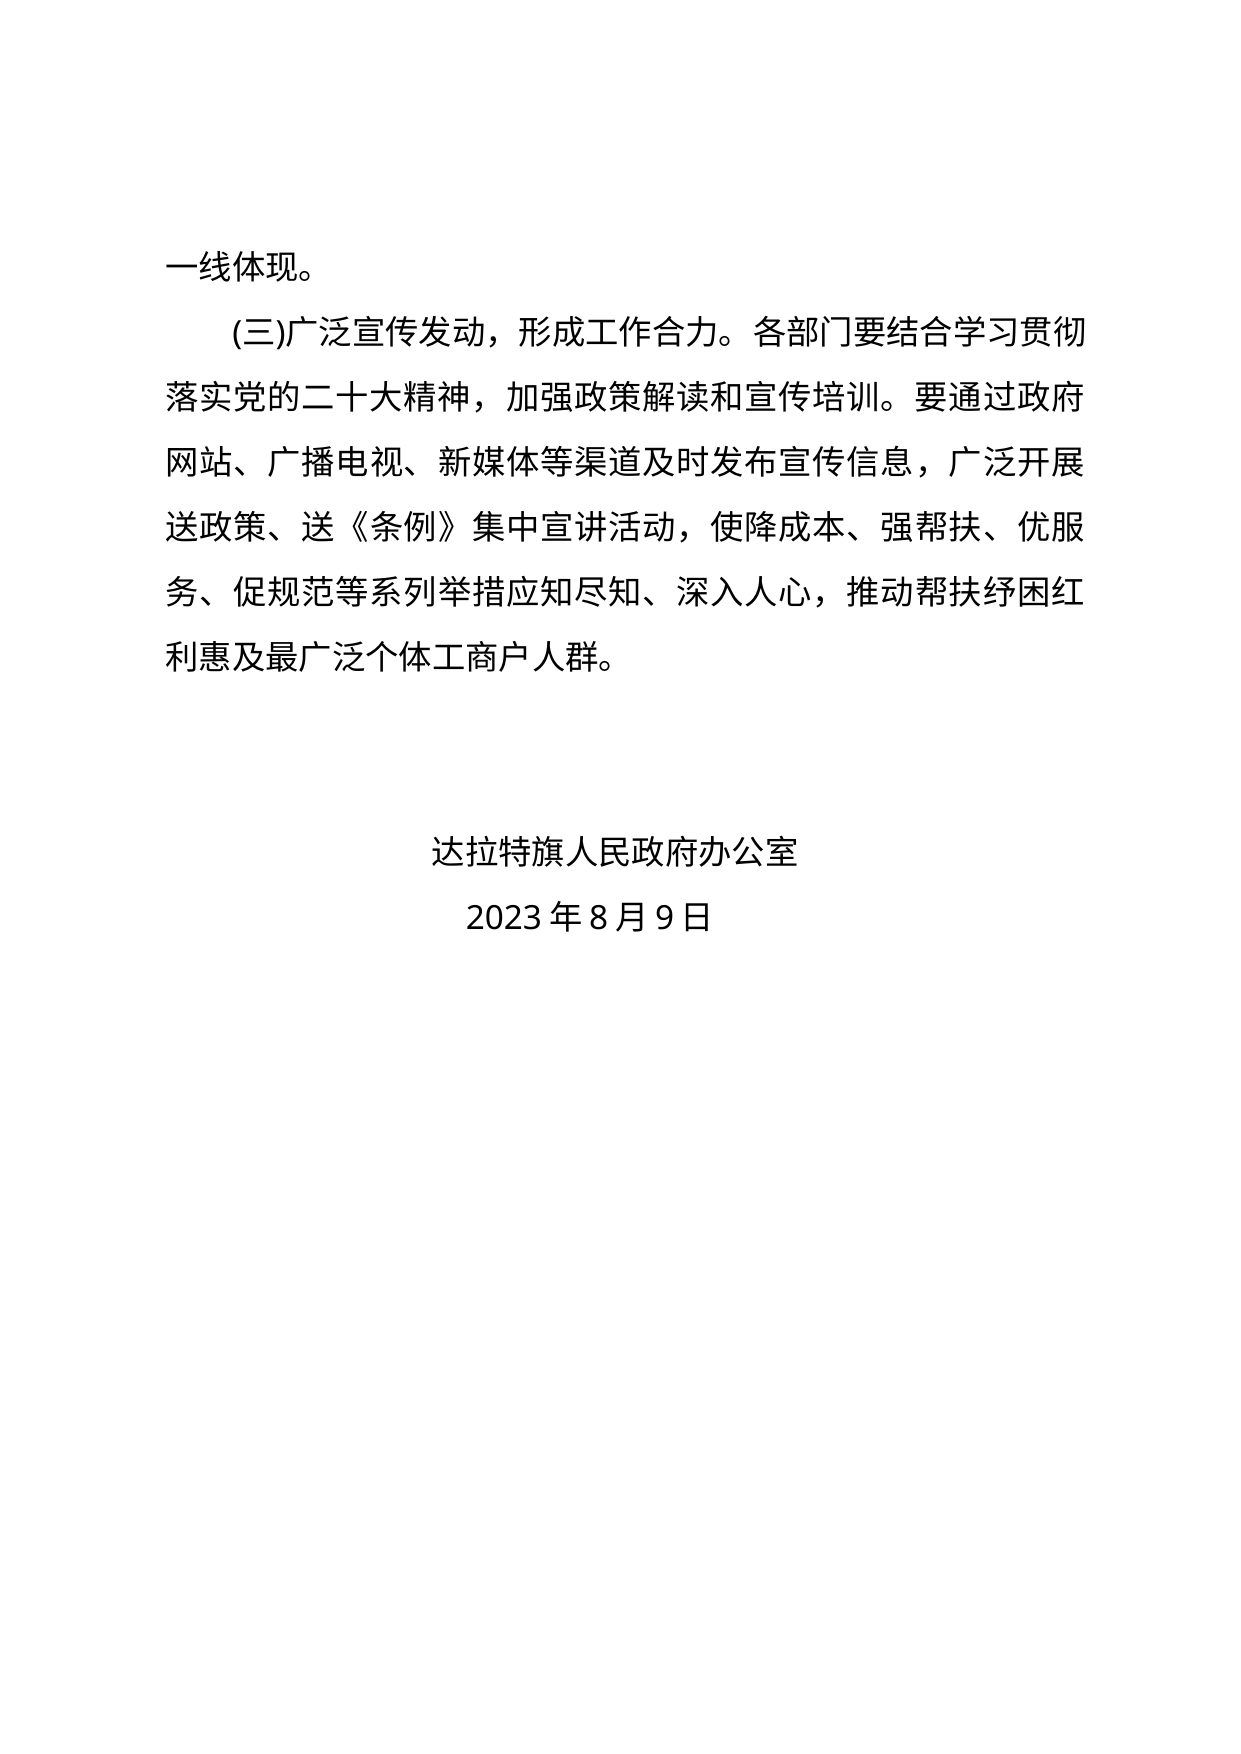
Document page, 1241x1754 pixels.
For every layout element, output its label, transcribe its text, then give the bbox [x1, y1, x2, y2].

text 2023年8月9日 [165, 883, 1087, 948]
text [165, 233, 1087, 298]
text (三)广泛宣传发动，形成工作合力。各部门要结合学习贯彻落实党的二十大精神，加强政策解读和宣传培训。要通过政府网站、广播电视、新媒体等渠道及时发布宣传信息，广泛开展送政策、送《条例》集中宣讲活动，使降成本、强帮扶、优服务、促规范等系列举措应知尽知、深入人心，推动帮扶纾困红利惠及最广泛个体工商户人群。 [165, 298, 1087, 688]
text 达拉特旗人民政府办公室 [165, 818, 1087, 883]
